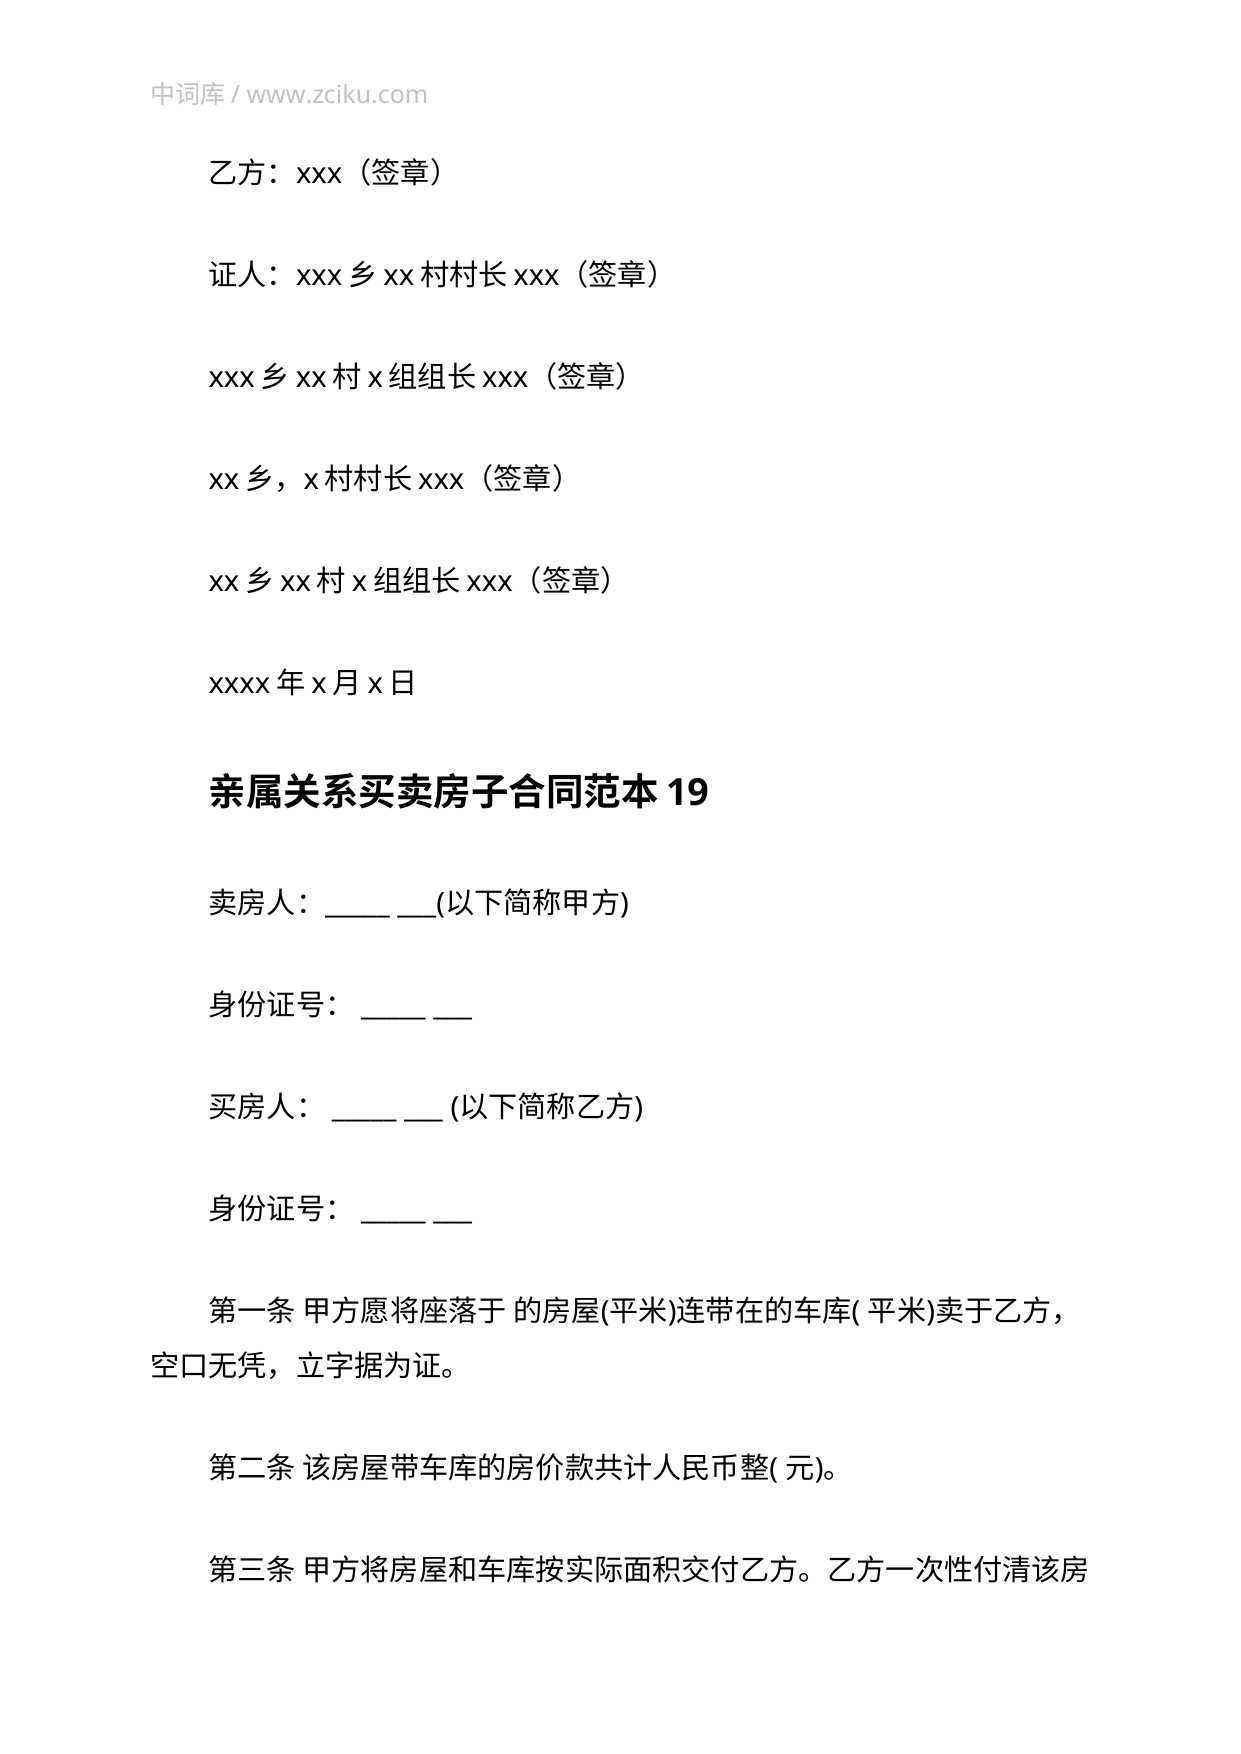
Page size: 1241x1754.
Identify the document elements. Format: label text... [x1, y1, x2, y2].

text 身份证号： _____ ___ [150, 981, 1090, 1024]
text xxxx年x月x日 [150, 660, 1090, 702]
text xxx乡xx村x组组长xxx（签章） [150, 354, 1090, 396]
text 卖房人：_____ ___(以下简称甲方) [150, 879, 1090, 922]
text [150, 1546, 1090, 1588]
text xx乡xx村x组组长xxx（签章） [150, 558, 1090, 600]
text 第一条 甲方愿将座落于 的房屋(平米)连带在的车库( 平米)卖于乙方，空口无凭，立字据为证。 [150, 1287, 1090, 1385]
text 证人：xxx乡xx村村长xxx（签章） [150, 252, 1090, 294]
text 身份证号： _____ ___ [150, 1185, 1090, 1228]
text 买房人： _____ ___ (以下简称乙方) [150, 1083, 1090, 1126]
text 亲属关系买卖房子合同范本19 [150, 762, 1090, 816]
text xx乡，x村村长xxx（签章） [150, 456, 1090, 498]
text 第二条 该房屋带车库的房价款共计人民币整( 元)。 [150, 1444, 1090, 1487]
text 乙方：xxx（签章） [150, 150, 1090, 192]
